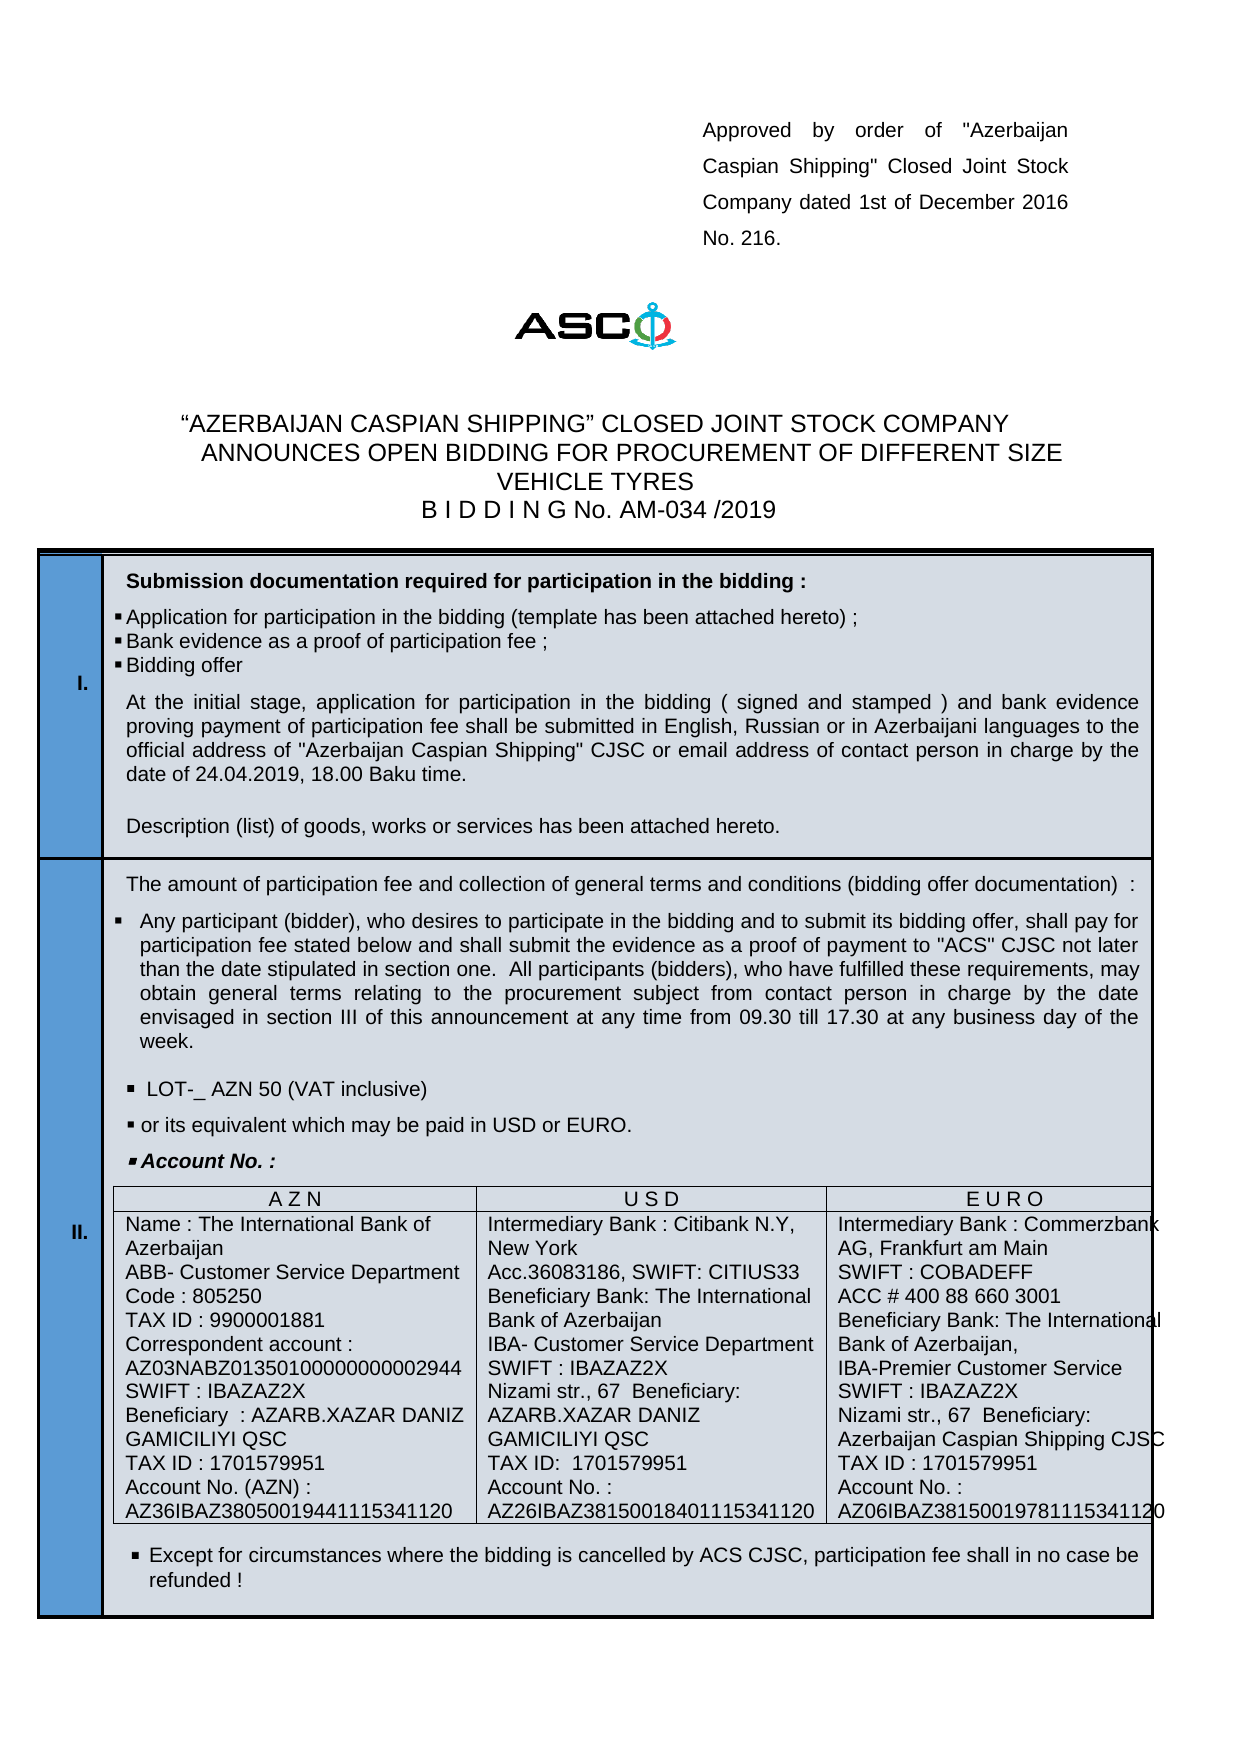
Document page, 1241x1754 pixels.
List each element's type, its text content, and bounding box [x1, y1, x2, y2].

text Approved by order of "Azerbaijan Caspian Shipping" Closed Joint Stock Company dated 1st of December 2016 No. 216. [702, 118, 1068, 250]
table_header Submission documentation required for participation in the bidding : Application for participation in the bidding (template has been attached hereto) ; Bank evidence as a proof of participation fee ; Bidding offer At the initial stage, application for participation in the bidding ( signed and stamped ) and bank evidence proving payment of participation fee shall be submitted in English, Russian or in Azerbaijani languages to the official address of "Azerbaijan Caspian Shipping" CJSC or email address of contact person in charge by the date of 24.04.2019, 18.00 Baku time. Description (list) of goods, works or services has been attached hereto. [104, 556, 1151, 857]
text B I D D I N G No. AM-034 /2019 [112, 495, 1078, 524]
text “AZERBAIJAN CASPIAN SHIPPING” CLOSED JOINT STOCK COMPANY [112, 409, 1078, 438]
table_header [40, 556, 101, 857]
table_cell The amount of participation fee and collection of general terms and conditions (bidding offer documentation) : Any participant (bidder), who desires to participate in the bidding and to submit its bidding offer, shall pay for participation fee stated below and shall submit the evidence as a proof of payment to "ACS" CJSC not later than the date stipulated in section one. All participants (bidders), who have fulfilled these requirements, may obtain general terms relating to the procurement subject from contact person in charge by the date envisaged in section III of this announcement at any time from 09.30 till 17.30 at any business day of the week. LOT-_ AZN 50 (VAT inclusive) or its equivalent which may be paid in USD or EURO. Account No. : Except for circumstances where the bidding is cancelled by ACS CJSC, participation fee shall in no case be refunded ! [104, 860, 1151, 1615]
picture [478, 261, 712, 390]
text ANNOUNCES OPEN BIDDING FOR PROCUREMENT OF DIFFERENT SIZE VEHICLE TYRES [112, 438, 1078, 495]
table_cell [40, 860, 101, 1615]
